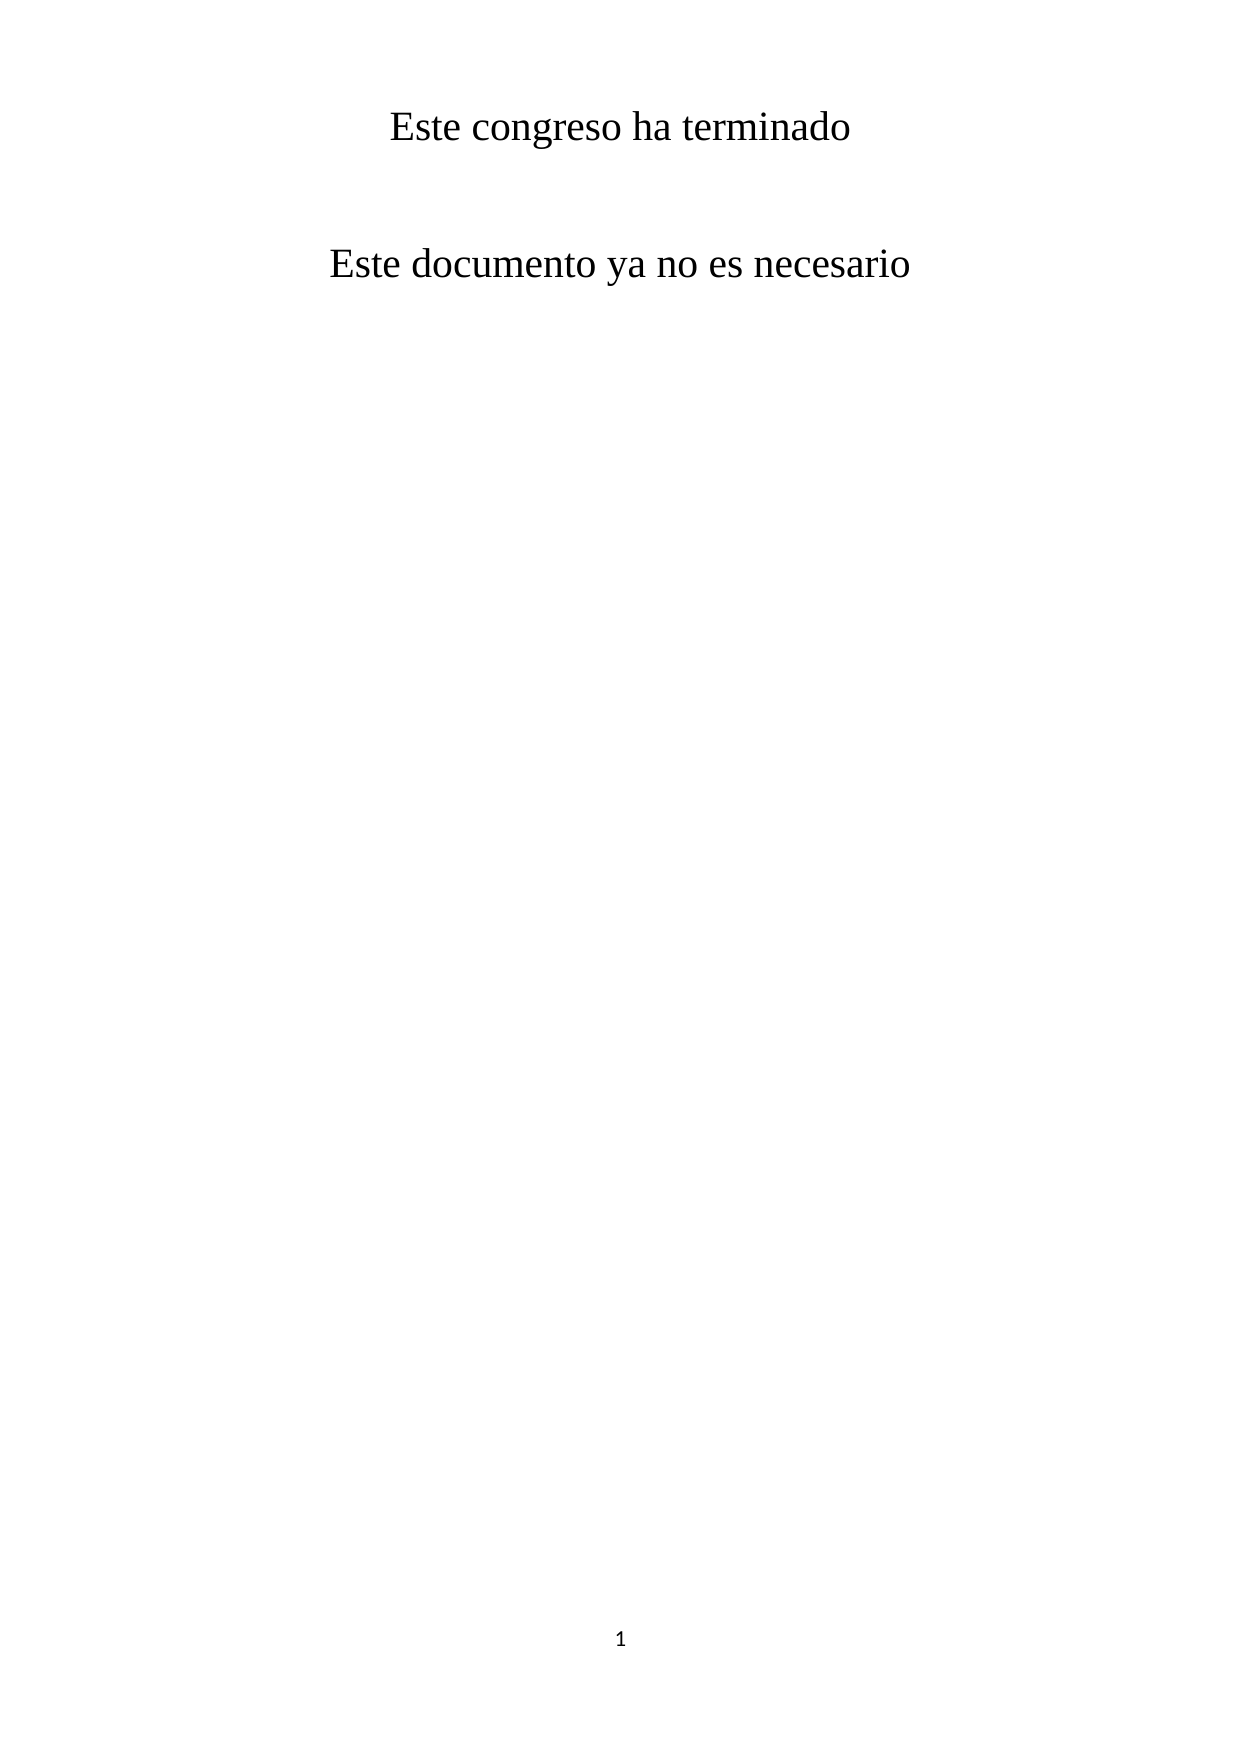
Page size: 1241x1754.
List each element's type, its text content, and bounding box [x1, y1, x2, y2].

text Este documento ya no es necesario [75, 238, 1165, 286]
text Este congreso ha terminado [75, 102, 1165, 150]
